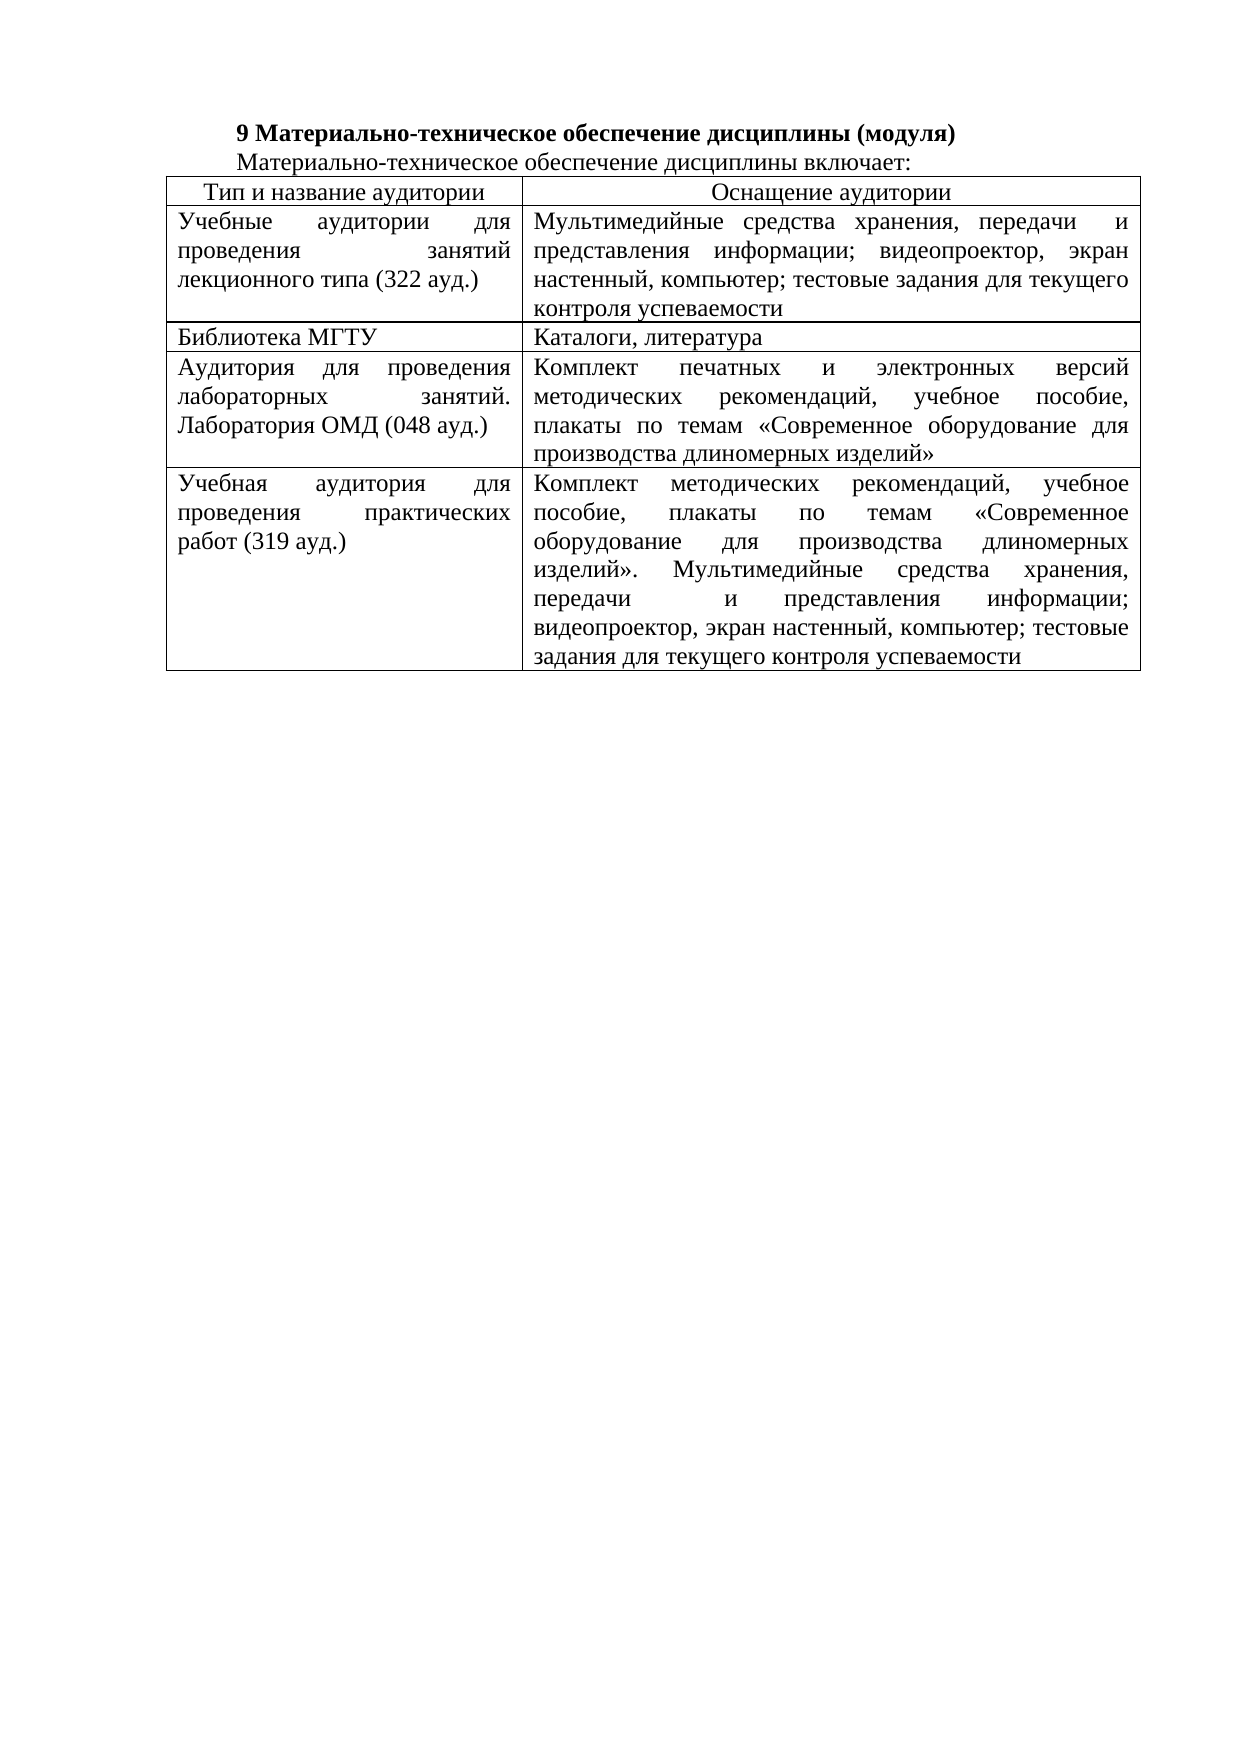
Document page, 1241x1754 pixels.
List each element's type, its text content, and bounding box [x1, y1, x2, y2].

table_cell Учебные аудитории для проведения занятий лекционного типа (322 ауд.) [167, 206, 522, 321]
table_cell Учебная аудитория для проведения практических работ (319 ауд.) [167, 468, 522, 669]
table_cell Комплект методических рекомендаций, учебное пособие, плакаты по темам «Современное оборудование для производства длиномерных изделий». Мультимедийные средства хранения, передачи и представления информации; видеопроектор, экран настенный, компьютер; тестовые задания для текущего контроля успеваемости [523, 468, 1140, 669]
table_header Тип и название аудитории [167, 177, 522, 205]
table_cell Аудитория для проведения лабораторных занятий. Лаборатория ОМД (048 ауд.) [167, 352, 522, 467]
text Материально-техническое обеспечение дисциплины включает: [177, 147, 1152, 176]
text 9 Материально-техническое обеспечение дисциплины (модуля) [177, 118, 1152, 147]
table_header Оснащение аудитории [523, 177, 1140, 205]
table_cell Мультимедийные средства хранения, передачи и представления информации; видеопроектор, экран настенный, компьютер; тестовые задания для текущего контроля успеваемости [523, 206, 1140, 321]
table_cell Каталоги, литература [523, 323, 1140, 351]
table_cell Комплект печатных и электронных версий методических рекомендаций, учебное пособие, плакаты по темам «Современное оборудование для производства длиномерных изделий» [523, 352, 1140, 467]
table_cell Библиотека МГТУ [167, 323, 522, 351]
